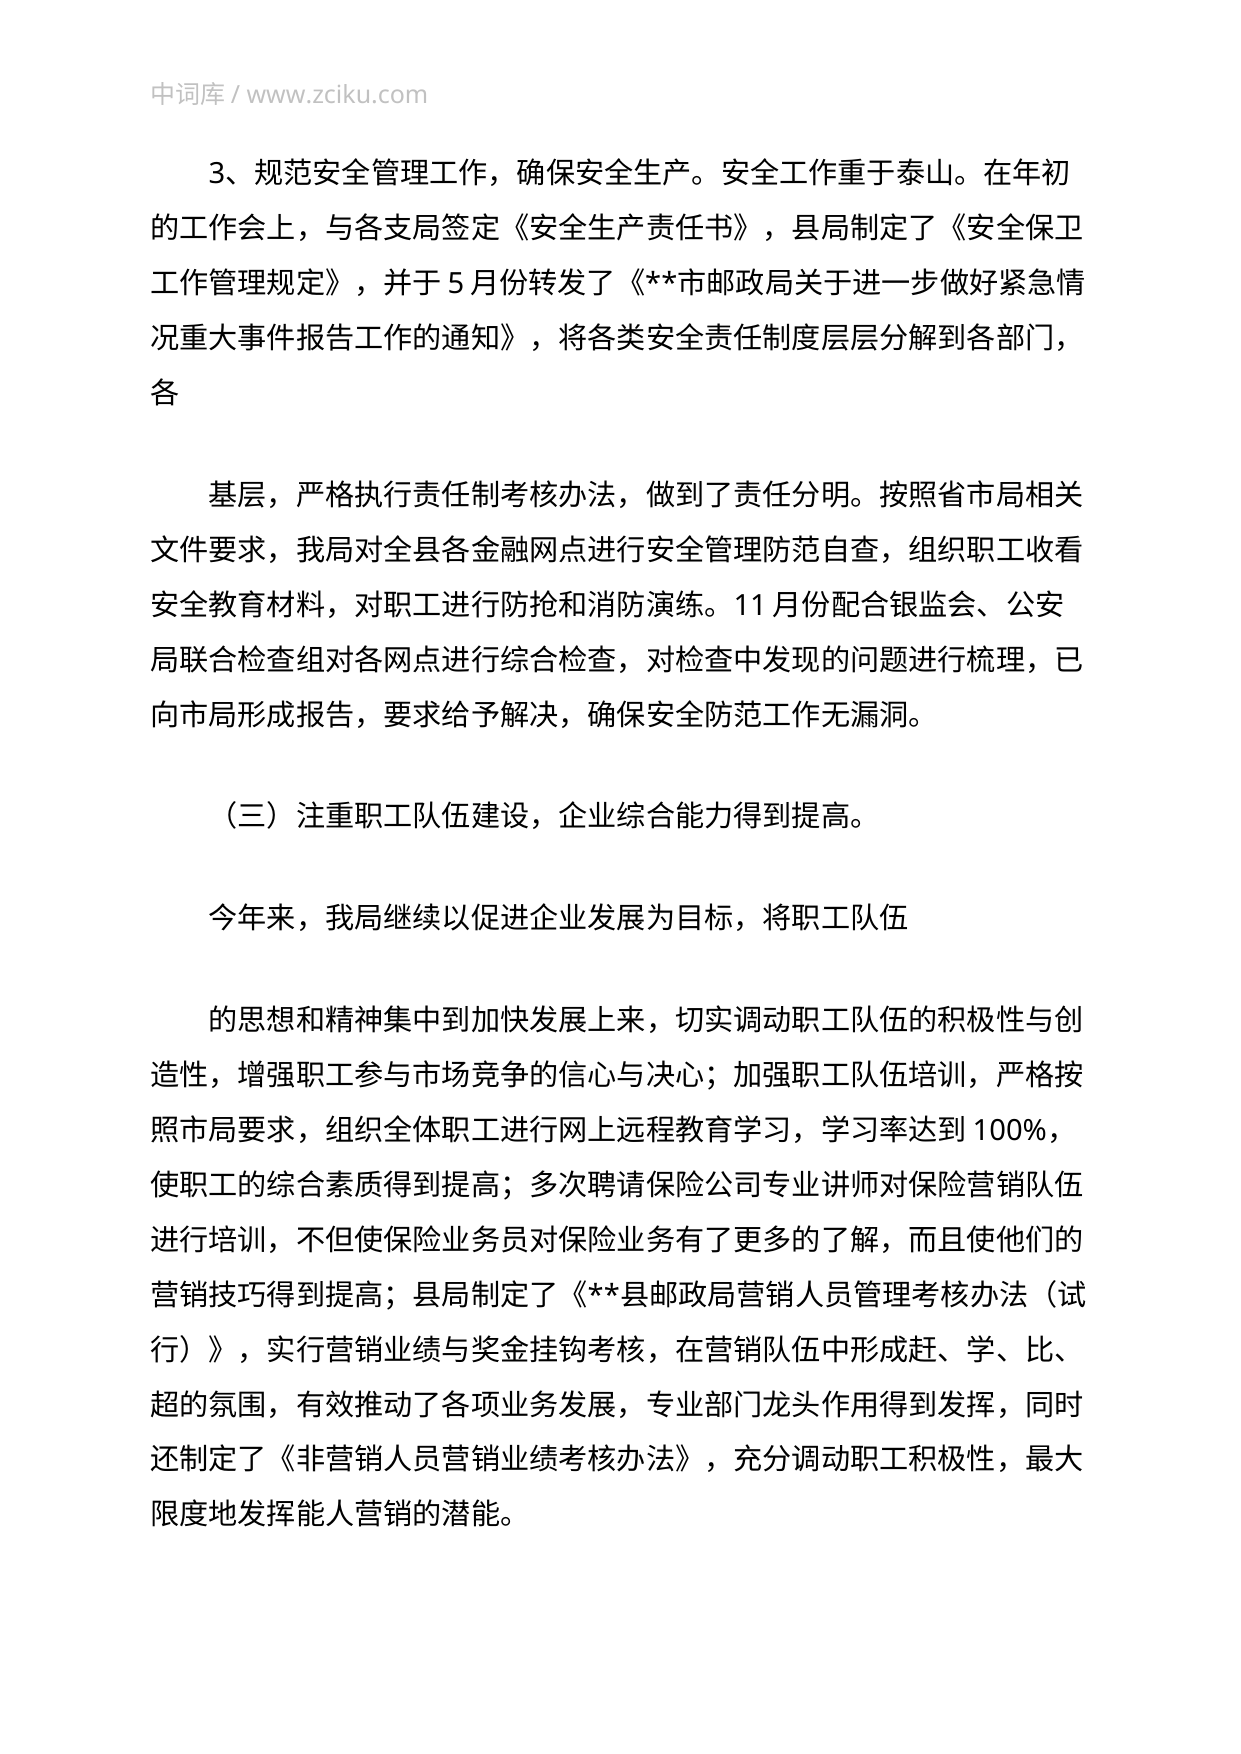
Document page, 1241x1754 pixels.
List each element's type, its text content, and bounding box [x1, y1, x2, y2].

text （三）注重职工队伍建设，企业综合能力得到提高。 [150, 793, 1090, 835]
text 的思想和精神集中到加快发展上来，切实调动职工队伍的积极性与创造性，增强职工参与市场竞争的信心与决心；加强职工队伍培训，严格按照市局要求，组织全体职工进行网上远程教育学习，学习率达到100%，使职工的综合素质得到提高；多次聘请保险公司专业讲师对保险营销队伍进行培训，不但使保险业务员对保险业务有了更多的了解，而且使他们的营销技巧得到提高；县局制定了《**县邮政局营销人员管理考核办法（试行）》，实行营销业绩与奖金挂钩考核，在营销队伍中形成赶、学、比、超的氛围，有效推动了各项业务发展，专业部门龙头作用得到发挥，同时还制定了《非营销人员营销业绩考核办法》，充分调动职工积极性，最大限度地发挥能人营销的潜能。 [150, 997, 1090, 1533]
text 今年来，我局继续以促进企业发展为目标，将职工队伍 [150, 895, 1090, 937]
text 基层，严格执行责任制考核办法，做到了责任分明。按照省市局相关文件要求，我局对全县各金融网点进行安全管理防范自查，组织职工收看安全教育材料，对职工进行防抢和消防演练。11月份配合银监会、公安局联合检查组对各网点进行综合检查，对检查中发现的问题进行梳理，已向市局形成报告，要求给予解决，确保安全防范工作无漏洞。 [150, 472, 1090, 733]
text 3、规范安全管理工作，确保安全生产。安全工作重于泰山。在年初的工作会上，与各支局签定《安全生产责任书》，县局制定了《安全保卫工作管理规定》，并于5月份转发了《**市邮政局关于进一步做好紧急情况重大事件报告工作的通知》，将各类安全责任制度层层分解到各部门，各 [150, 150, 1090, 412]
